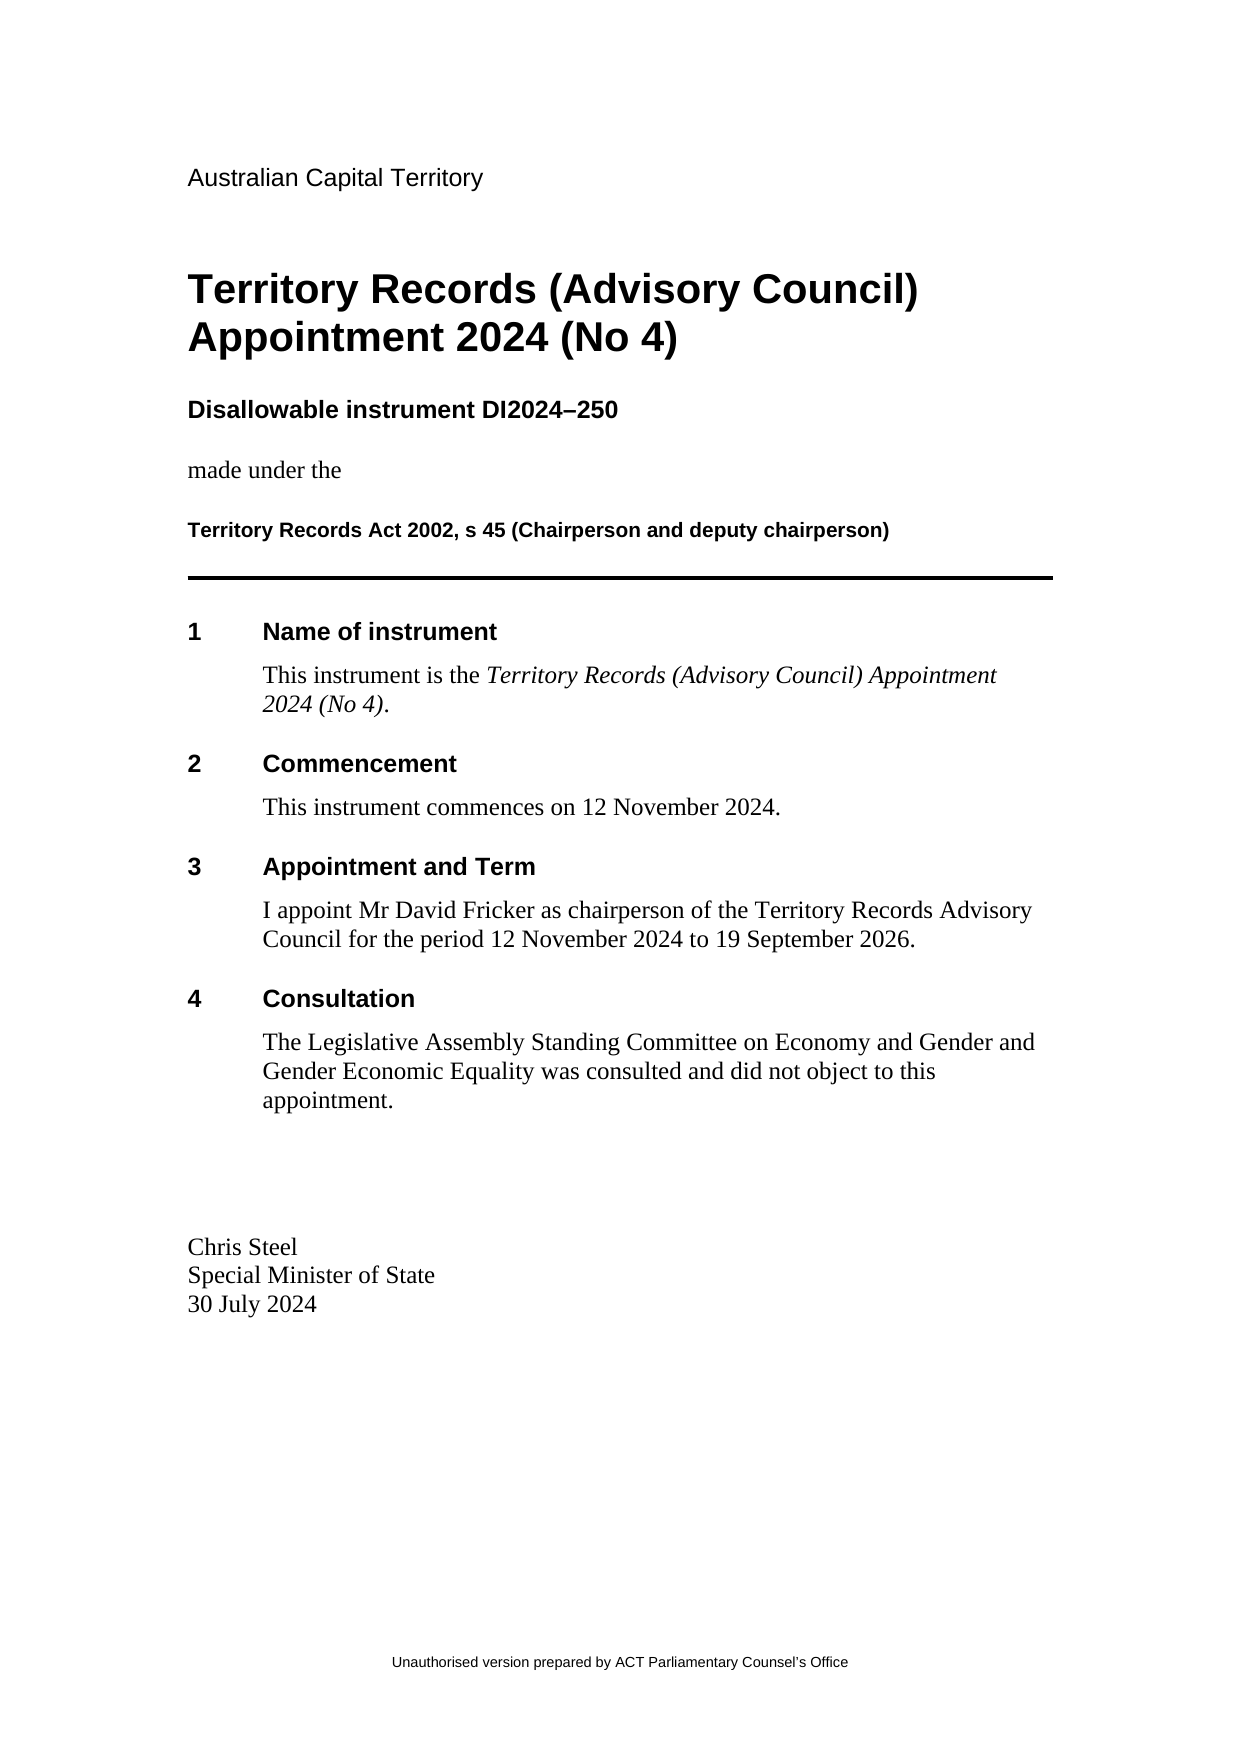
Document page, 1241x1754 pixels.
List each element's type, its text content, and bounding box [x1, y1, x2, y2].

text This instrument commences on 12 November 2024. [262, 792, 1053, 821]
text 30 July 2024 [187, 1289, 1053, 1318]
text Territory Records (Advisory Council) Appointment 2024 (No 4) [187, 264, 1053, 360]
text Special Minister of State [187, 1260, 1053, 1289]
text Territory Records Act 2002, s 45 (Chairperson and deputy chairperson) [187, 517, 1053, 541]
text 2 Commencement [187, 749, 1053, 777]
text The Legislative Assembly Standing Committee on Economy and Gender and Gender Economic Equality was consulted and did not object to this appointment. [262, 1027, 1053, 1114]
text 3 Appointment and Term [187, 852, 1053, 881]
text This instrument is the Territory Records (Advisory Council) Appointment 2024 (No 4). [262, 660, 1053, 717]
text I appoint Mr David Fricker as chairperson of the Territory Records Advisory Council for the period 12 November 2024 to 19 September 2026. [262, 895, 1053, 953]
text 4 Consultation [187, 984, 1053, 1013]
text Disallowable instrument DI2024–250 [187, 395, 1053, 424]
text 1 Name of instrument [187, 617, 1053, 645]
text made under the [187, 455, 1053, 484]
text Chris Steel [187, 1232, 1053, 1260]
text Australian Capital Territory [187, 162, 1053, 191]
